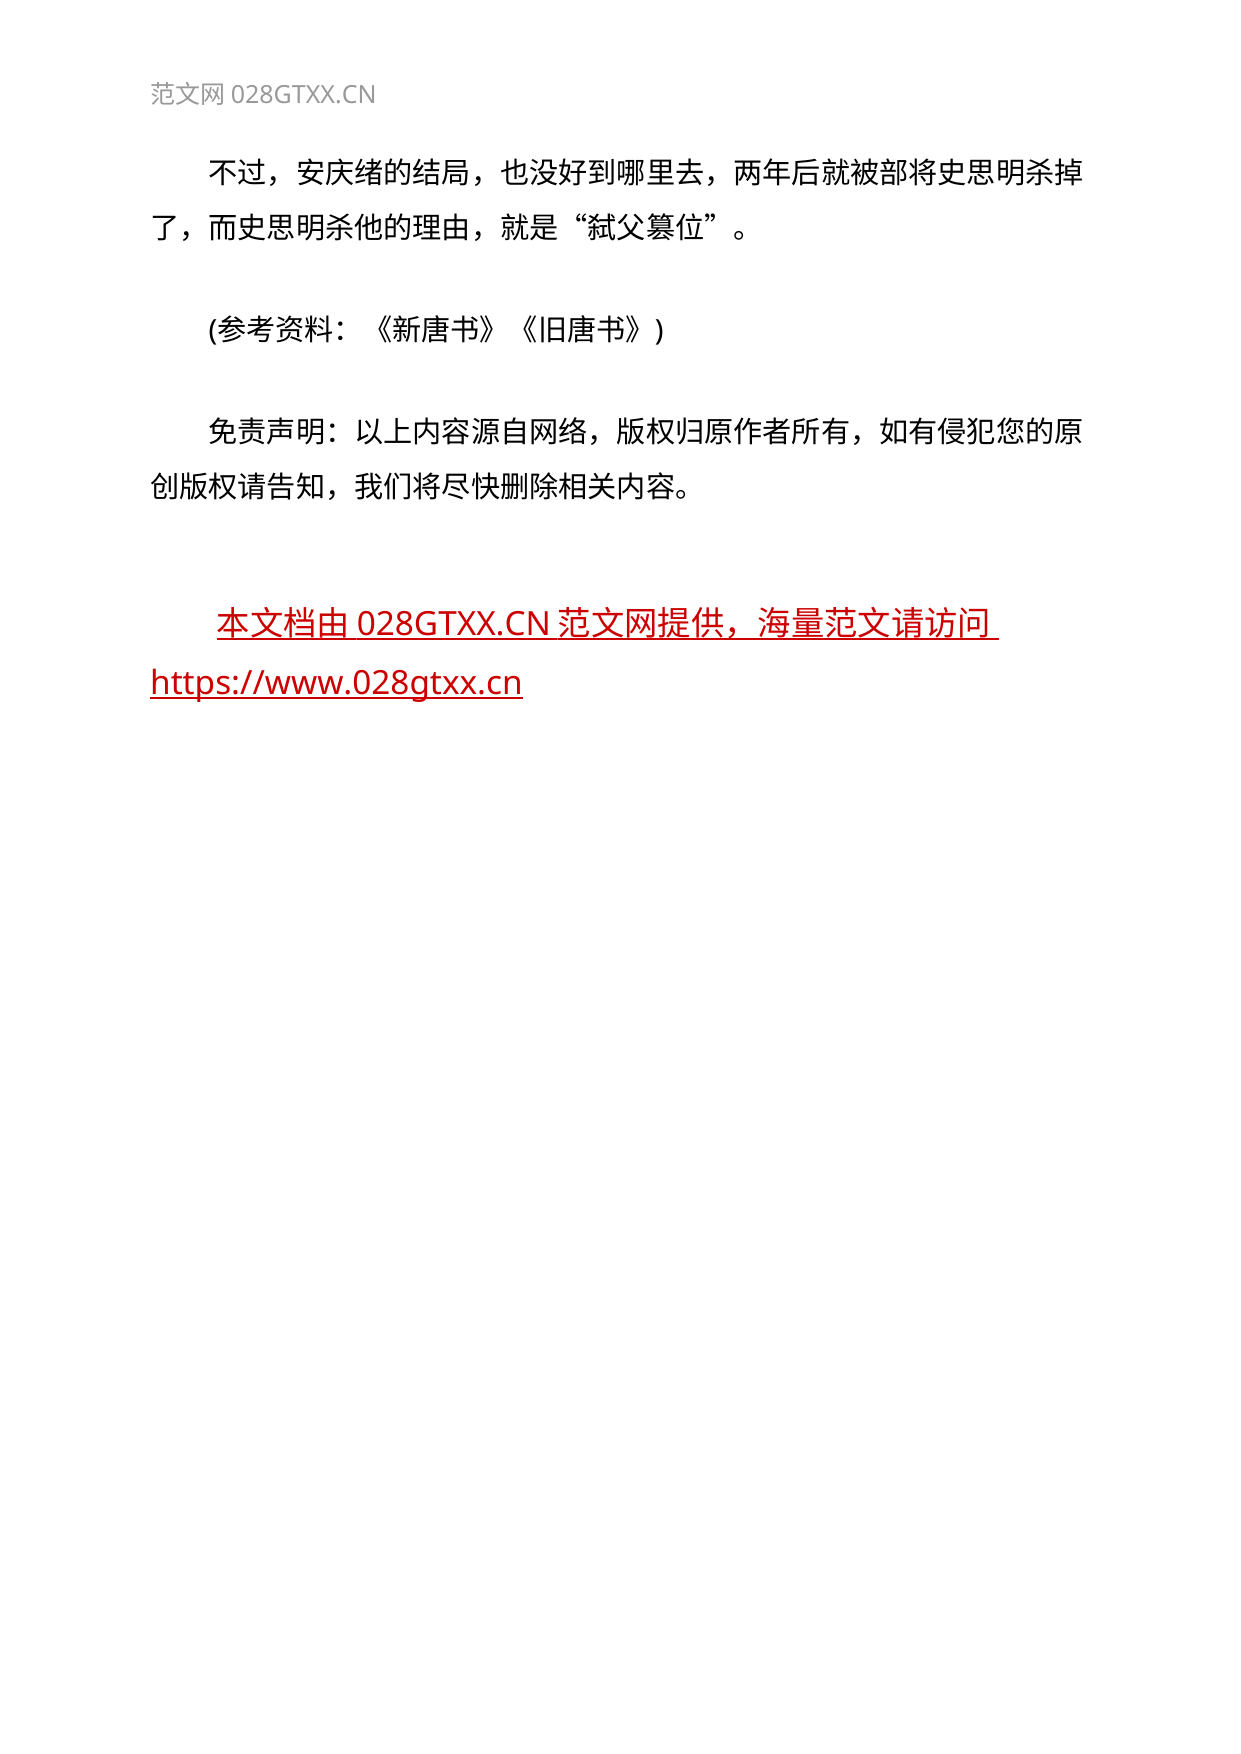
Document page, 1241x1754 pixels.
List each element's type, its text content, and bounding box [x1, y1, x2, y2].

text 免责声明：以上内容源自网络，版权归原作者所有，如有侵犯您的原创版权请告知，我们将尽快删除相关内容。 [150, 409, 1090, 506]
text (参考资料：《新唐书》《旧唐书》) [150, 307, 1090, 349]
text 本文档由028GTXX.CN范文网提供，海量范文请访问 https://www.028gtxx.cn [150, 597, 1090, 704]
text 不过，安庆绪的结局，也没好到哪里去，两年后就被部将史思明杀掉了，而史思明杀他的理由，就是“弑父篡位”。 [150, 150, 1090, 247]
